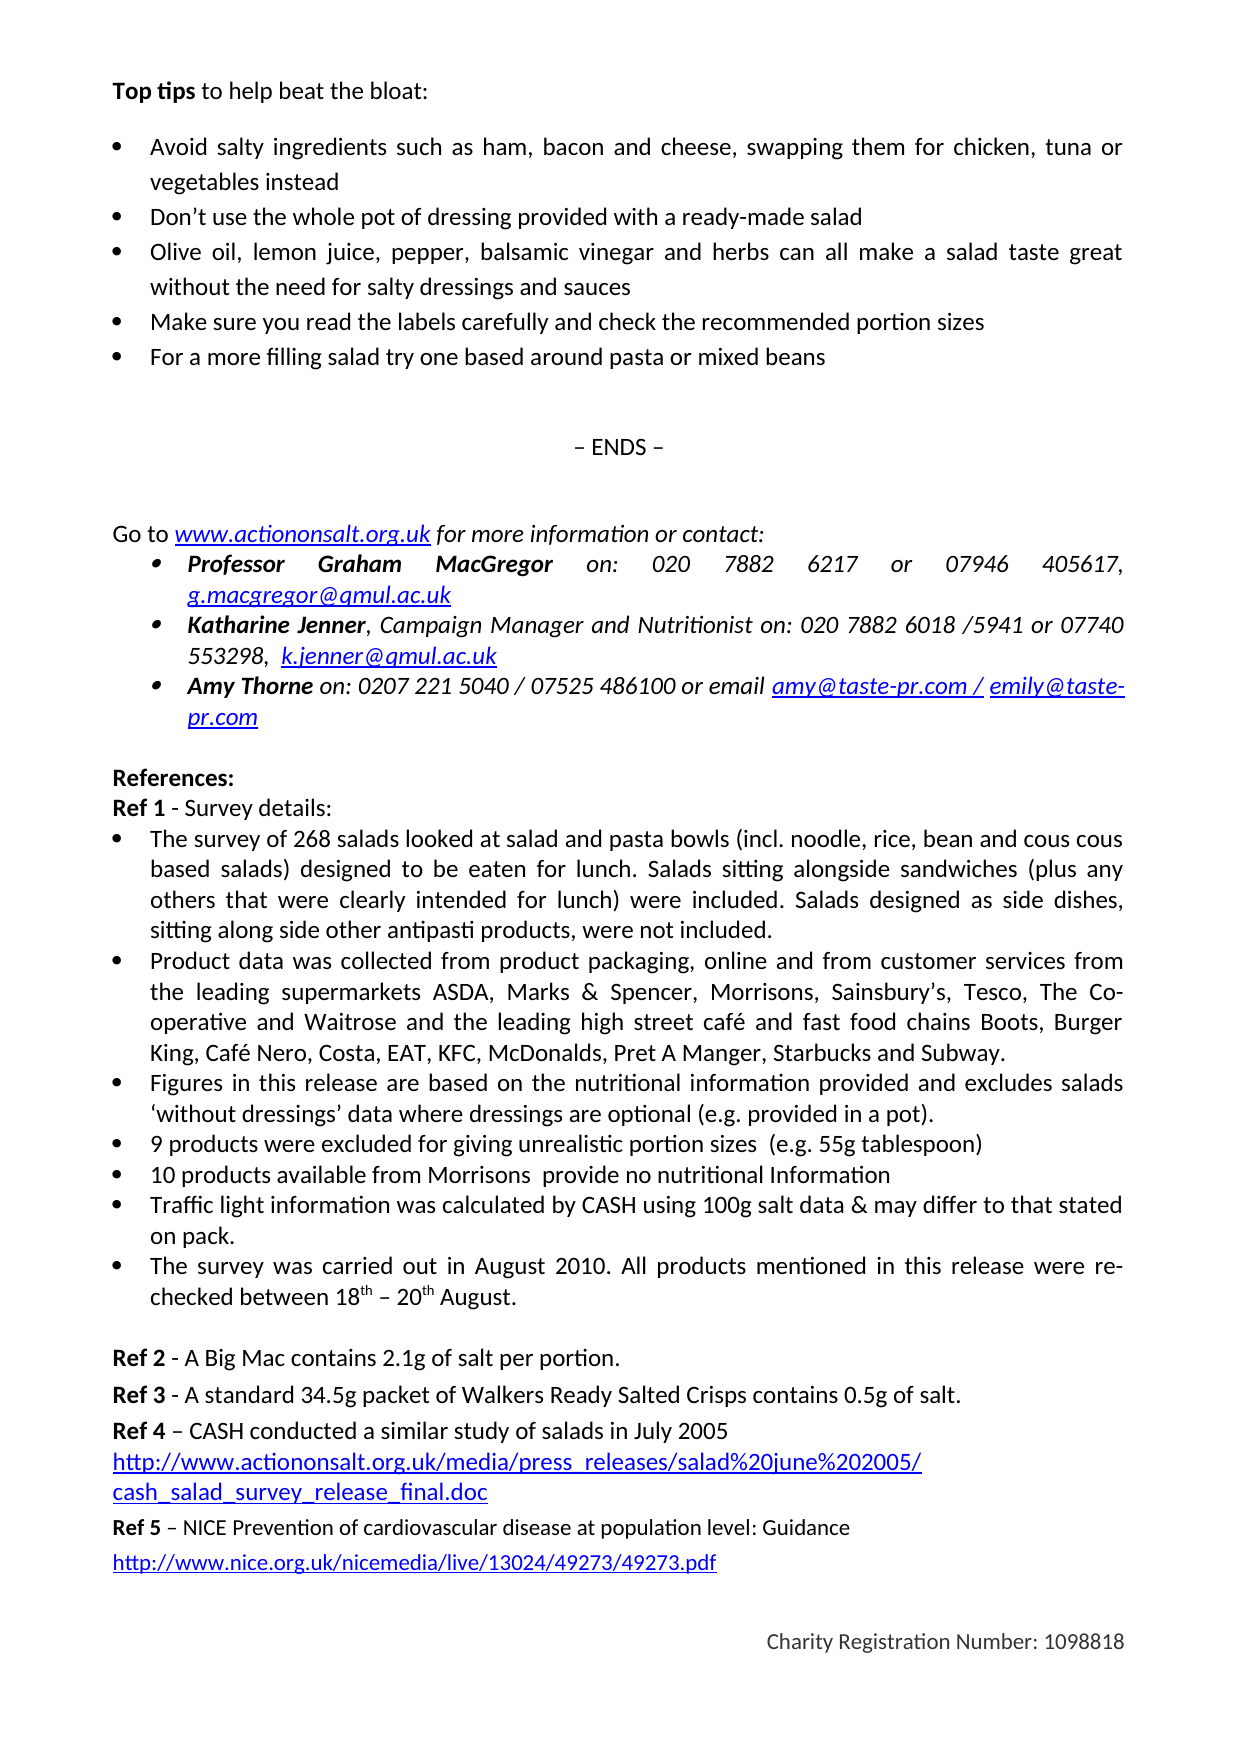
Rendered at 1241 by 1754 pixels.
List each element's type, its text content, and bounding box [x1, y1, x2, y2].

text Ref 4 – CASH conducted a similar study of salads in July 2005 http://www.actiononsalt.org.uk/media/press_releases/salad%20june%202005/cash_salad_survey_release_final.doc [112, 1416, 1125, 1507]
list Don’t use the whole pot of dressing provided with a ready-made salad [112, 201, 1125, 231]
list Professor Graham MacGregor on: 020 7882 6217 or 07946 405617, g.macgregor@qmul.ac.uk [150, 548, 1125, 609]
list Traffic light information was calculated by CASH using 100g salt data & may differ to that stated on pack. [112, 1189, 1125, 1250]
text References: [112, 762, 1125, 793]
list Product data was collected from product packaging, online and from customer services from the leading supermarkets ASDA, Marks & Spencer, Morrisons, Sainsbury’s, Tesco, The Co-operative and Waitrose and the leading high street café and fast food chains Boots, Burger King, Café Nero, Costa, EAT, KFC, McDonalds, Pret A Manger, Starbucks and Subway. [112, 945, 1125, 1067]
text – ENDS – [112, 432, 1125, 462]
text Ref 1 - Survey details: [112, 793, 1125, 823]
list The survey was carried out in August 2010. All products mentioned in this release were re-checked between 18th – 20th August. [112, 1250, 1125, 1311]
text Ref 5 – NICE Prevention of cardiovascular disease at population level: Guidance [112, 1513, 1125, 1541]
list 10 products available from Morrisons provide no nutritional Information [112, 1159, 1125, 1189]
text Ref 3 - A standard 34.5g packet of Walkers Ready Salted Crisps contains 0.5g of salt. [112, 1379, 1125, 1409]
list For a more filling salad try one based around pasta or mixed beans [112, 341, 1125, 371]
list Olive oil, lemon juice, pepper, balsamic vinegar and herbs can all make a salad taste great without the need for salty dressings and sauces [112, 236, 1125, 301]
list The survey of 268 salads looked at salad and pasta bowls (incl. noodle, rice, bean and cous cous based salads) designed to be eaten for lunch. Salads sitting alongside sandwiches (plus any others that were clearly intended for lunch) were included. Salads designed as side dishes, sitting along side other antipasti products, were not included. [112, 823, 1125, 945]
text Top tips to help beat the bloat: [112, 75, 1125, 105]
list Katharine Jenner, Campaign Manager and Nutritionist on: 020 7882 6018 /5941 or 07740 553298, k.jenner@qmul.ac.uk [150, 609, 1125, 671]
list 9 products were excluded for giving unrealistic portion sizes (e.g. 55g tablespoon) [112, 1128, 1125, 1159]
text Go to www.actiononsalt.org.uk for more information or contact: [112, 518, 1125, 548]
list Amy Thorne on: 0207 221 5040 / 07525 486100 or email amy@taste-pr.com / emily@taste-pr.com [150, 671, 1125, 732]
list Figures in this release are based on the nutritional information provided and excludes salads ‘without dressings’ data where dressings are optional (e.g. provided in a pot). [112, 1067, 1125, 1128]
list Make sure you read the labels carefully and check the recommended portion sizes [112, 306, 1125, 336]
text Ref 2 - A Big Mac contains 2.1g of salt per portion. [112, 1342, 1125, 1372]
text http://www.nice.org.uk/nicemedia/live/13024/49273/49273.pdf [112, 1548, 1125, 1576]
list Avoid salty ingredients such as ham, bacon and cheese, swapping them for chicken, tuna or vegetables instead [112, 131, 1125, 196]
